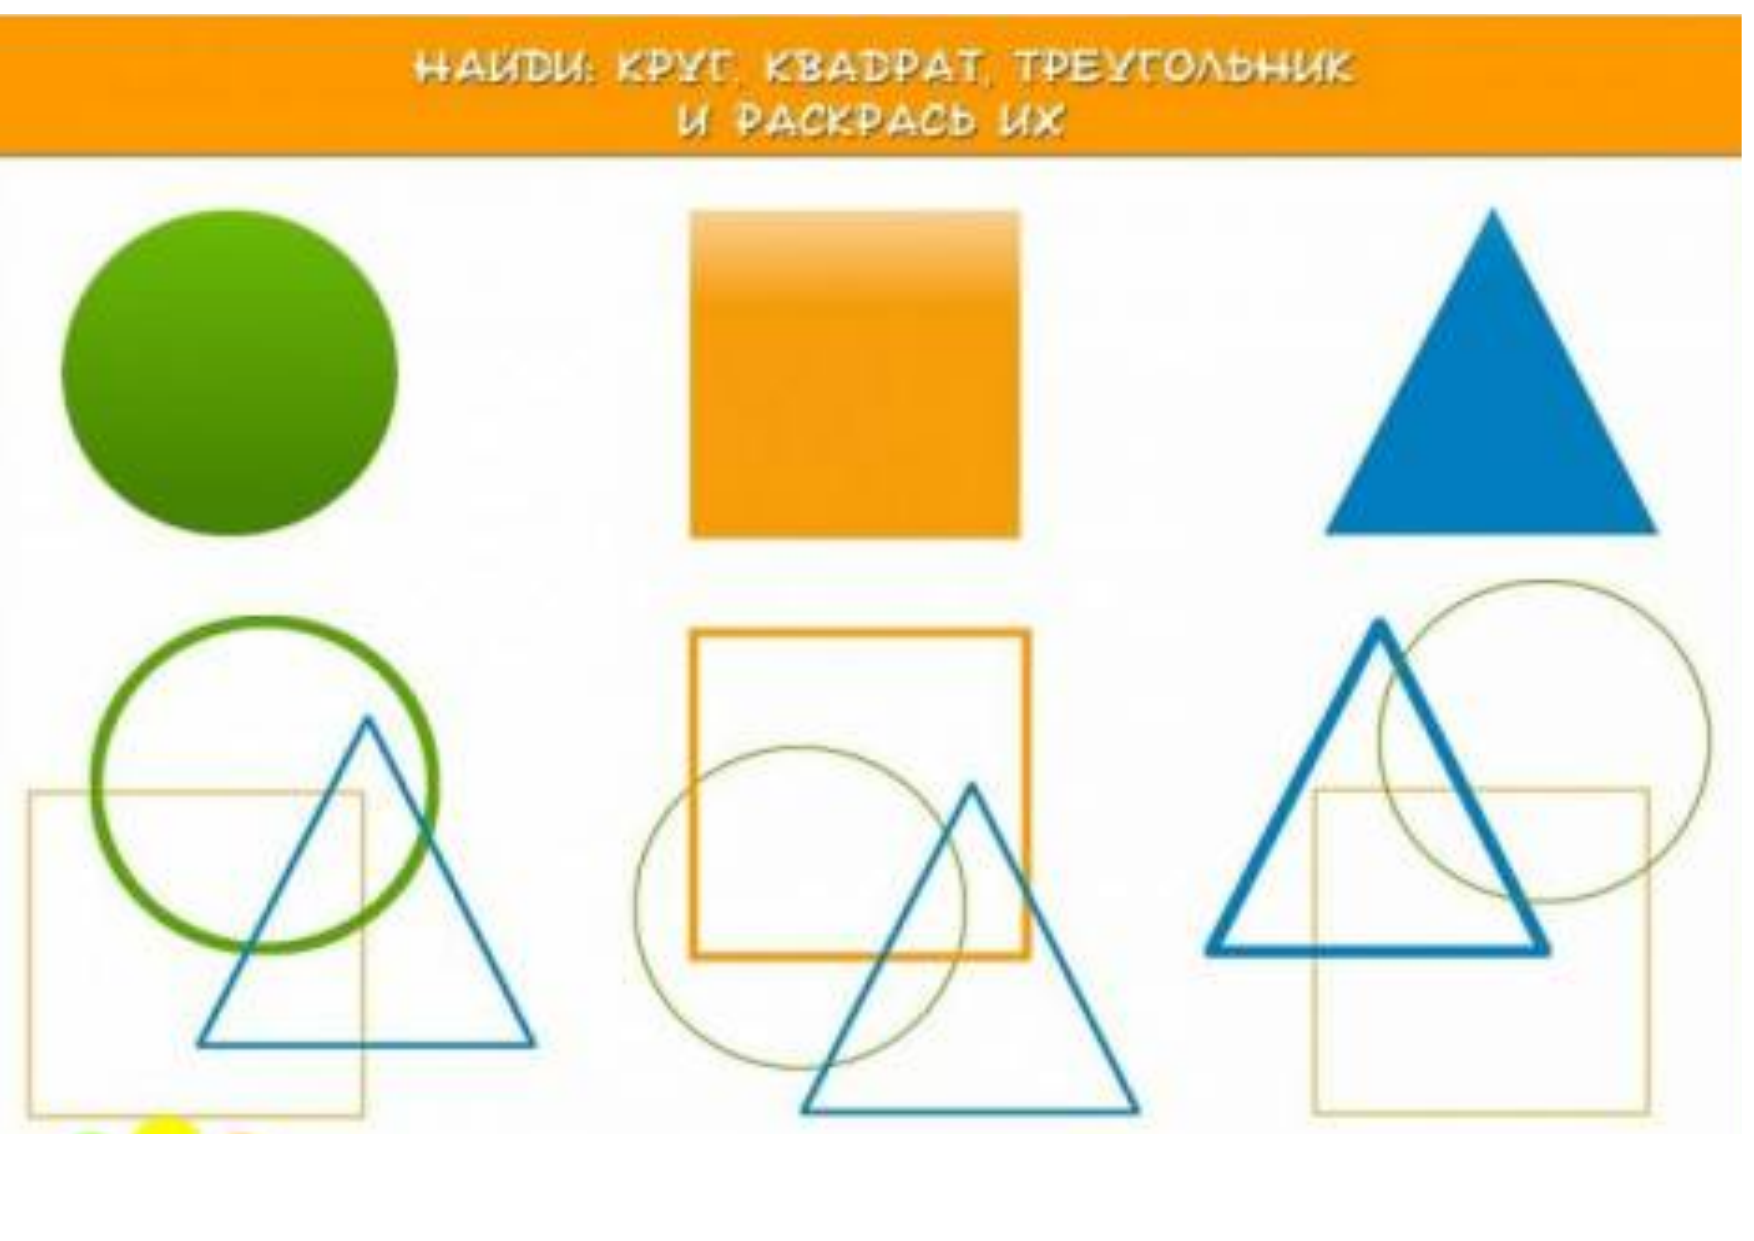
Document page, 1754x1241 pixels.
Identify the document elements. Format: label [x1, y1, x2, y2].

picture [0, 14, 1742, 1134]
